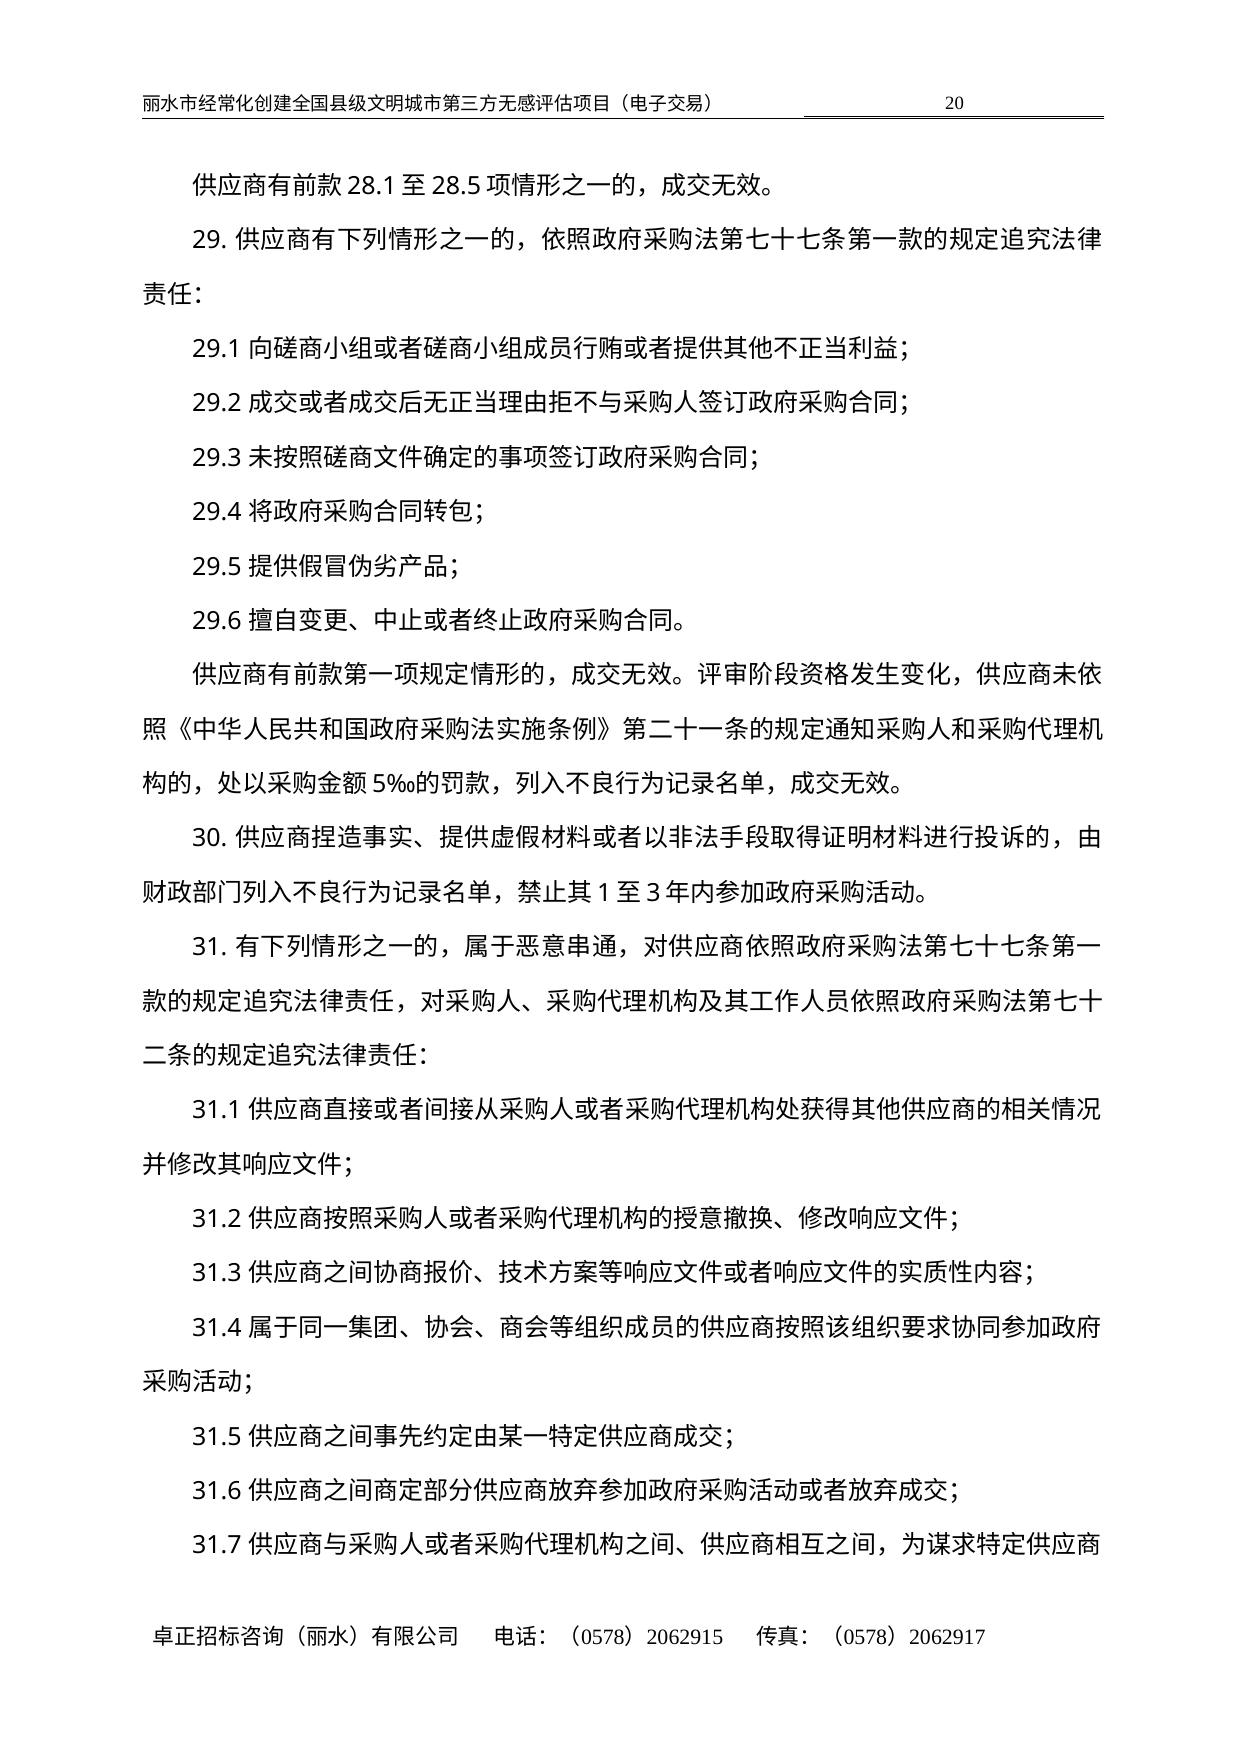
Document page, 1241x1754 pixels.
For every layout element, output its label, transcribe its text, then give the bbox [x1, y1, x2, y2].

text 供应商有前款第一项规定情形的，成交无效。评审阶段资格发生变化，供应商未依照《中华人民共和国政府采购法实施条例》第二十一条的规定通知采购人和采购代理机构的，处以采购金额5‰的罚款，列入不良行为记录名单，成交无效。 [142, 655, 1104, 800]
text 31.4 属于同一集团、协会、商会等组织成员的供应商按照该组织要求协同参加政府采购活动； [142, 1307, 1104, 1398]
text 29.4 将政府采购合同转包； [142, 492, 1104, 528]
text 供应商有前款28.1至28.5项情形之一的，成交无效。 [142, 165, 1104, 202]
text 29.2 成交或者成交后无正当理由拒不与采购人签订政府采购合同； [142, 383, 1104, 419]
text 31. 有下列情形之一的，属于恶意串通，对供应商依照政府采购法第七十七条第一款的规定追究法律责任，对采购人、采购代理机构及其工作人员依照政府采购法第七十二条的规定追究法律责任： [142, 927, 1104, 1072]
text 29.3 未按照磋商文件确定的事项签订政府采购合同； [142, 437, 1104, 473]
text 31.6 供应商之间商定部分供应商放弃参加政府采购活动或者放弃成交； [142, 1470, 1104, 1507]
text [142, 1525, 1104, 1561]
text 30. 供应商捏造事实、提供虚假材料或者以非法手段取得证明材料进行投诉的，由财政部门列入不良行为记录名单，禁止其1至3年内参加政府采购活动。 [142, 818, 1104, 908]
text 31.3 供应商之间协商报价、技术方案等响应文件或者响应文件的实质性内容； [142, 1253, 1104, 1289]
text 29.1 向磋商小组或者磋商小组成员行贿或者提供其他不正当利益； [142, 328, 1104, 365]
text 31.5 供应商之间事先约定由某一特定供应商成交； [142, 1416, 1104, 1452]
text 31.1 供应商直接或者间接从采购人或者采购代理机构处获得其他供应商的相关情况并修改其响应文件； [142, 1090, 1104, 1180]
text 31.2 供应商按照采购人或者采购代理机构的授意撤换、修改响应文件； [142, 1198, 1104, 1235]
text 29.5 提供假冒伪劣产品； [142, 546, 1104, 582]
text 29. 供应商有下列情形之一的，依照政府采购法第七十七条第一款的规定追究法律责任： [142, 220, 1104, 310]
text 29.6 擅自变更、中止或者终止政府采购合同。 [142, 600, 1104, 637]
